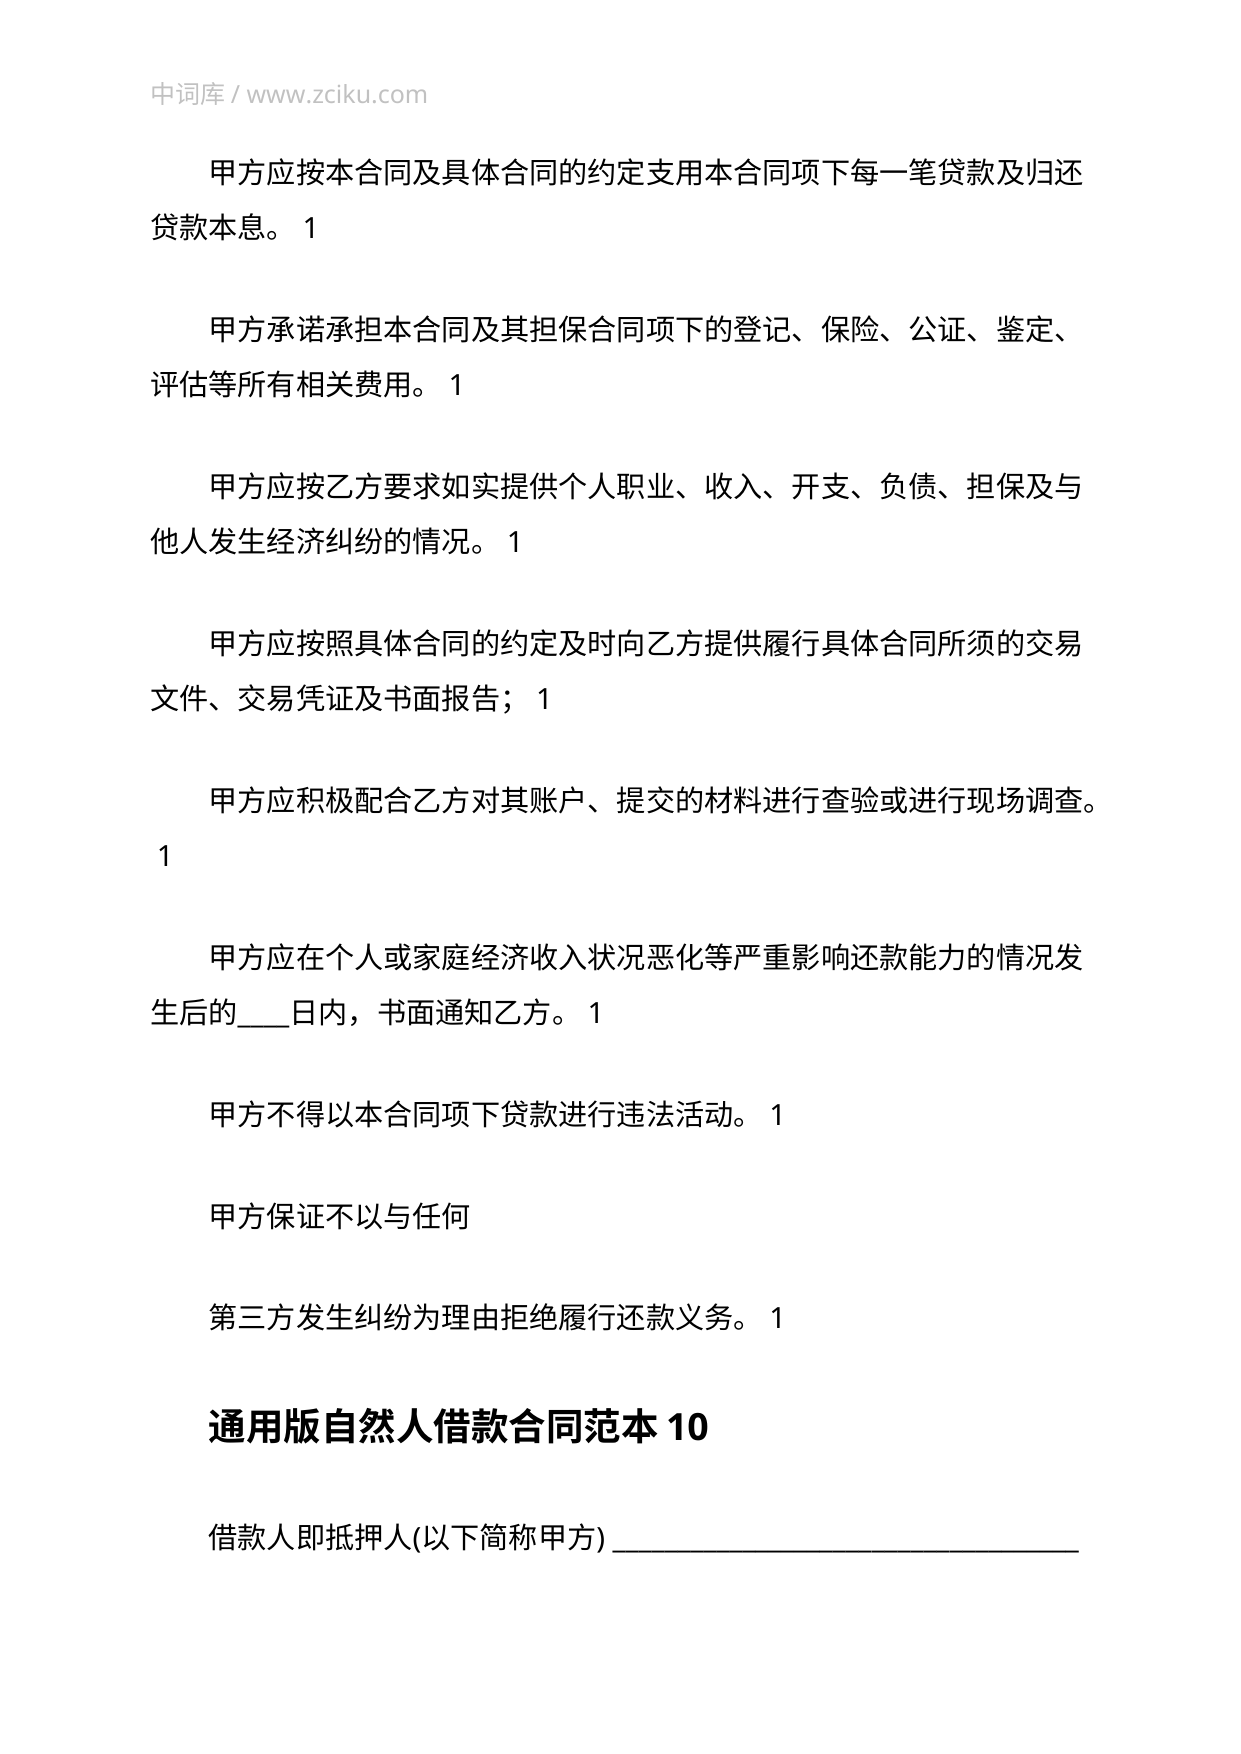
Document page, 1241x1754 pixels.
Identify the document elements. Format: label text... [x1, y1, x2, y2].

text 甲方不得以本合同项下贷款进行违法活动。 1 [150, 1091, 1090, 1134]
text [150, 1514, 1090, 1557]
text 甲方应按本合同及具体合同的约定支用本合同项下每一笔贷款及归还贷款本息。 1 [150, 150, 1090, 247]
text 通用版自然人借款合同范本10 [150, 1397, 1090, 1451]
text 甲方保证不以与任何 [150, 1193, 1090, 1236]
text 甲方应积极配合乙方对其账户、提交的材料进行查验或进行现场调查。 1 [150, 777, 1090, 875]
text 甲方应按照具体合同的约定及时向乙方提供履行具体合同所须的交易文件、交易凭证及书面报告； 1 [150, 621, 1090, 718]
text 甲方承诺承担本合同及其担保合同项下的登记、保险、公证、鉴定、评估等所有相关费用。 1 [150, 307, 1090, 404]
text 第三方发生纠纷为理由拒绝履行还款义务。 1 [150, 1295, 1090, 1337]
text 甲方应按乙方要求如实提供个人职业、收入、开支、负债、担保及与他人发生经济纠纷的情况。 1 [150, 464, 1090, 561]
text 甲方应在个人或家庭经济收入状况恶化等严重影响还款能力的情况发生后的____日内，书面通知乙方。 1 [150, 934, 1090, 1032]
